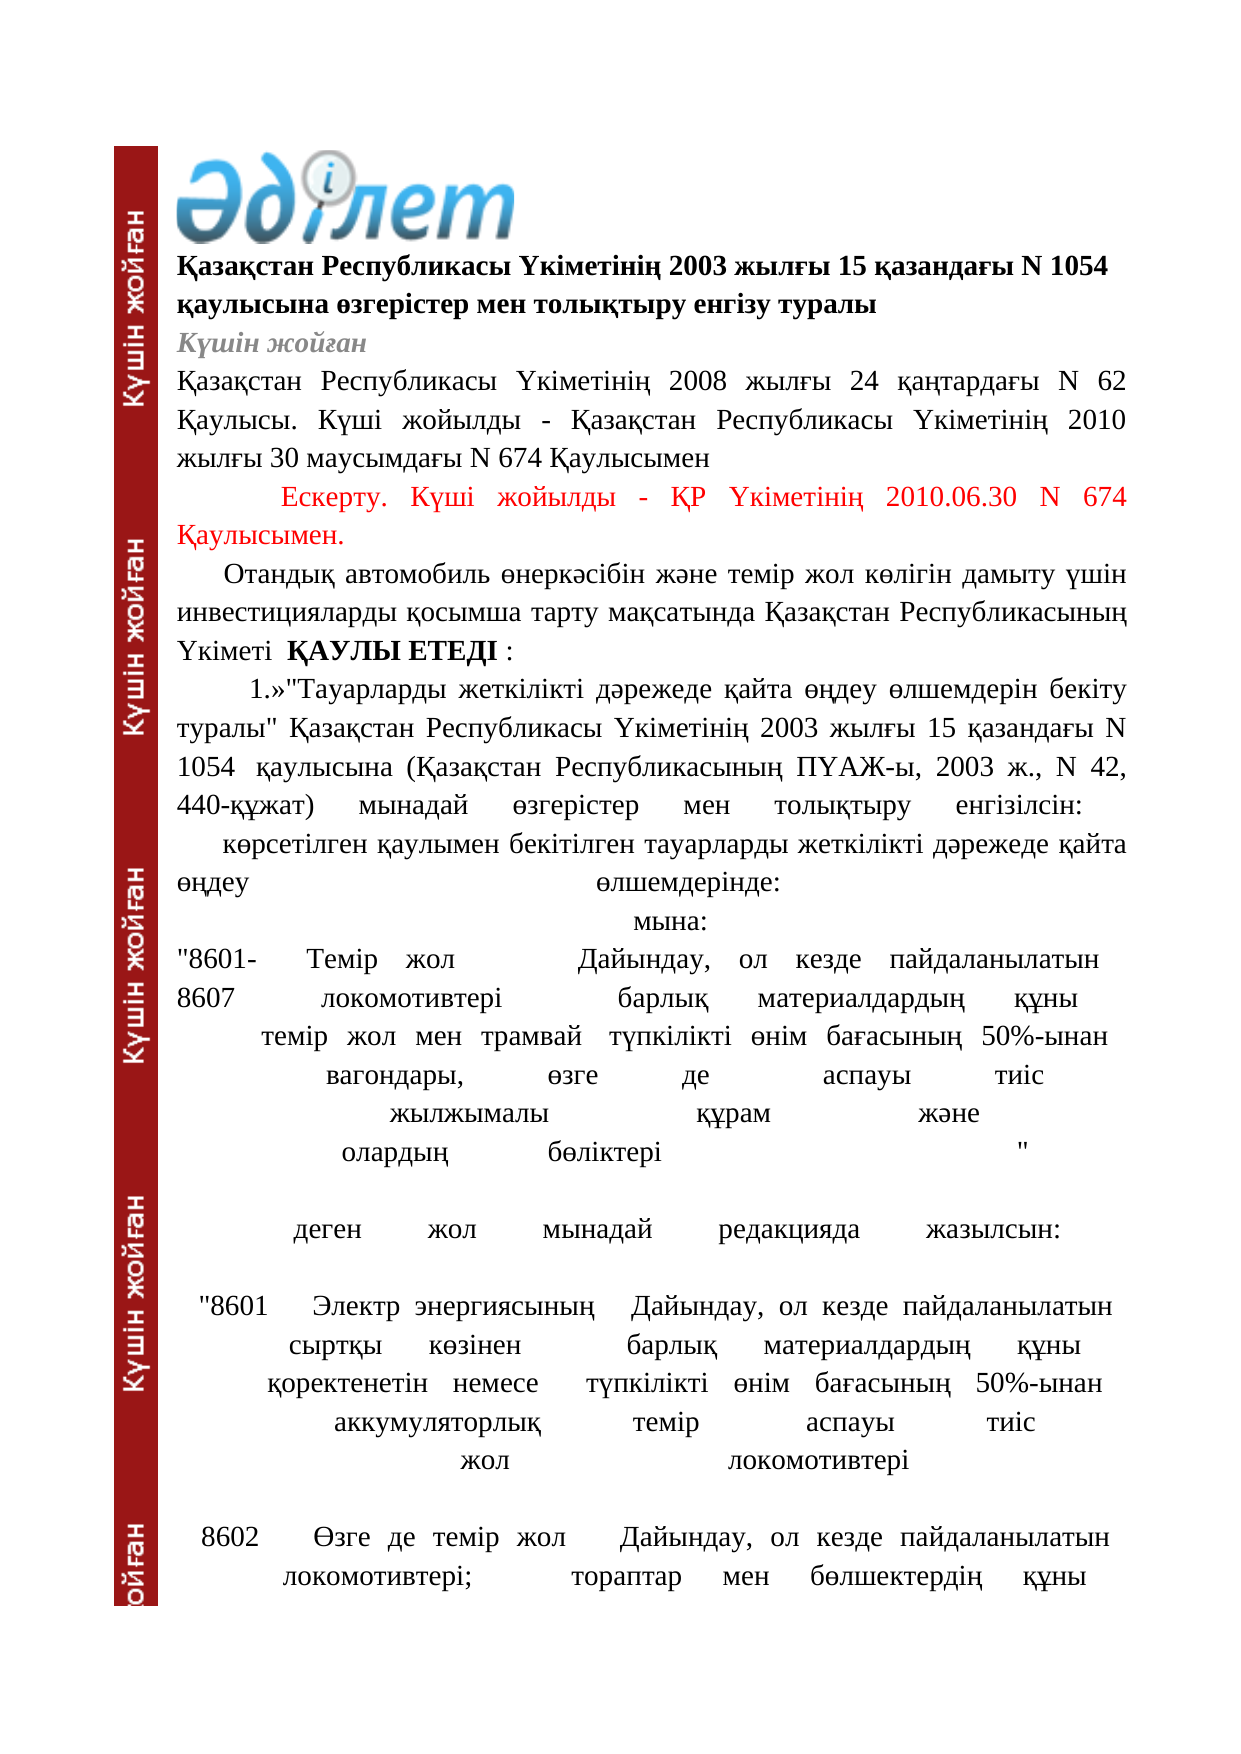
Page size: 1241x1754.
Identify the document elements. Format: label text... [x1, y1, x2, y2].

text Отандық автомобиль өнеркәсібін және темір жол көлігін дамыту үшін инвестицияларды қосымша тарту мақсатында Қазақстан Республикасының Үкіметі ҚАУЛЫ ЕТЕДІ : [112, 556, 1128, 667]
text Күшін жойған [112, 325, 1128, 358]
picture [114, 146, 158, 248]
picture [176, 150, 515, 244]
picture [114, 320, 158, 325]
picture [114, 358, 158, 363]
picture [114, 551, 158, 556]
text Қазақстан Республикасы Үкіметінің 2003 жылғы 15 қазандағы N 1054 қаулысына өзгерістер мен толықтыру енгізу туралы [112, 248, 1128, 320]
text Ескерту. Күші жойылды - ҚР Үкіметінің 2010.06.30 N 674 Қаулысымен. [112, 479, 1128, 551]
picture [114, 1592, 158, 1606]
text Қазақстан Республикасы Үкіметінің 2008 жылғы 24 қаңтардағы N 62 Қаулысы. Күші жойылды - Қазақстан Республикасы Үкіметінің 2010 жылғы 30 маусымдағы N 674 Қаулысымен [112, 363, 1128, 474]
picture [114, 474, 158, 479]
picture [114, 667, 158, 672]
